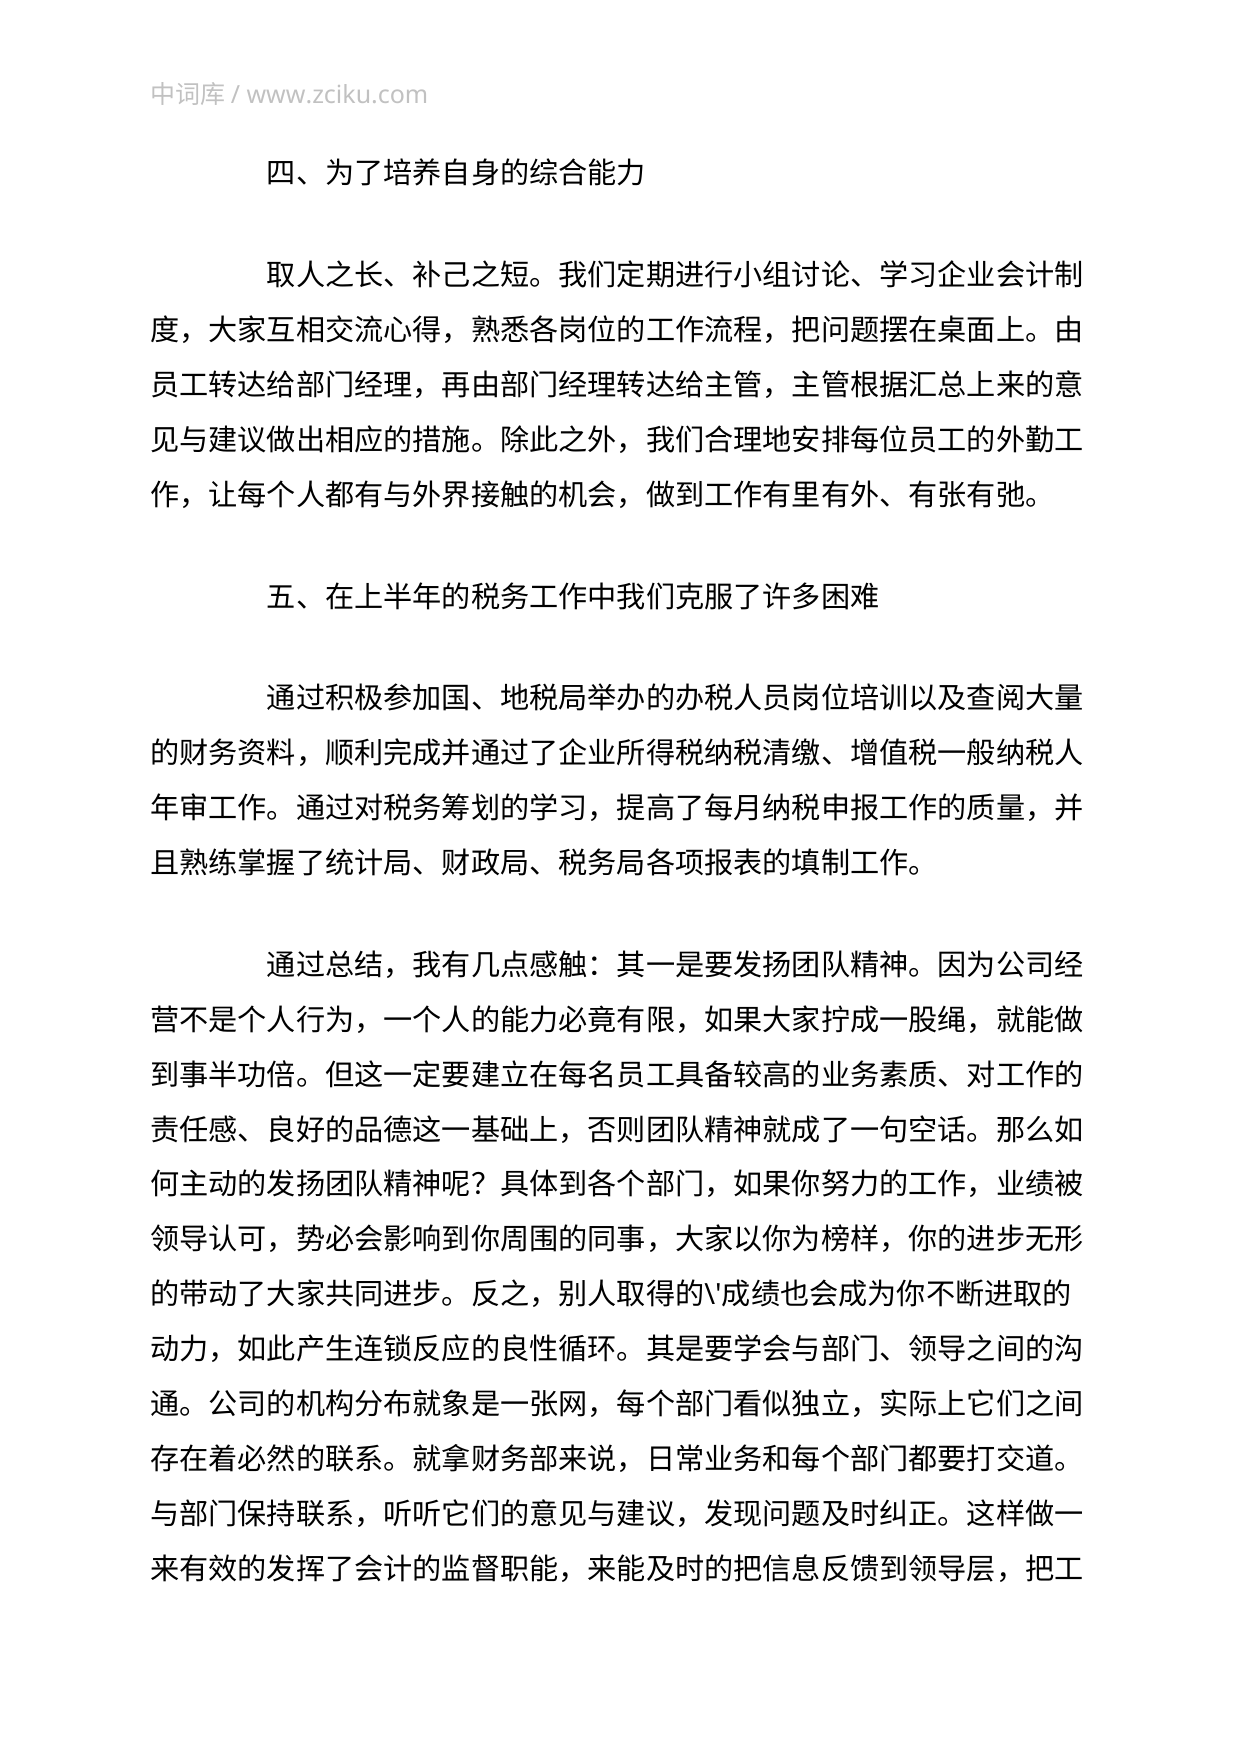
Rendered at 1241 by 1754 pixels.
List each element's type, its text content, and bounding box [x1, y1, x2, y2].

text 五、在上半年的税务工作中我们克服了许多困难 [150, 573, 1090, 615]
text 取人之长、补己之短。我们定期进行小组讨论、学习企业会计制度，大家互相交流心得，熟悉各岗位的工作流程，把问题摆在桌面上。由员工转达给部门经理，再由部门经理转达给主管，主管根据汇总上来的意见与建议做出相应的措施。除此之外，我们合理地安排每位员工的外勤工作，让每个人都有与外界接触的机会，做到工作有里有外、有张有弛。 [150, 252, 1090, 514]
text 通过积极参加国、地税局举办的办税人员岗位培训以及查阅大量的财务资料，顺利完成并通过了企业所得税纳税清缴、增值税一般纳税人年审工作。通过对税务筹划的学习，提高了每月纳税申报工作的质量，并且熟练掌握了统计局、财政局、税务局各项报表的填制工作。 [150, 675, 1090, 882]
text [150, 941, 1090, 1588]
text 四、为了培养自身的综合能力 [150, 150, 1090, 192]
